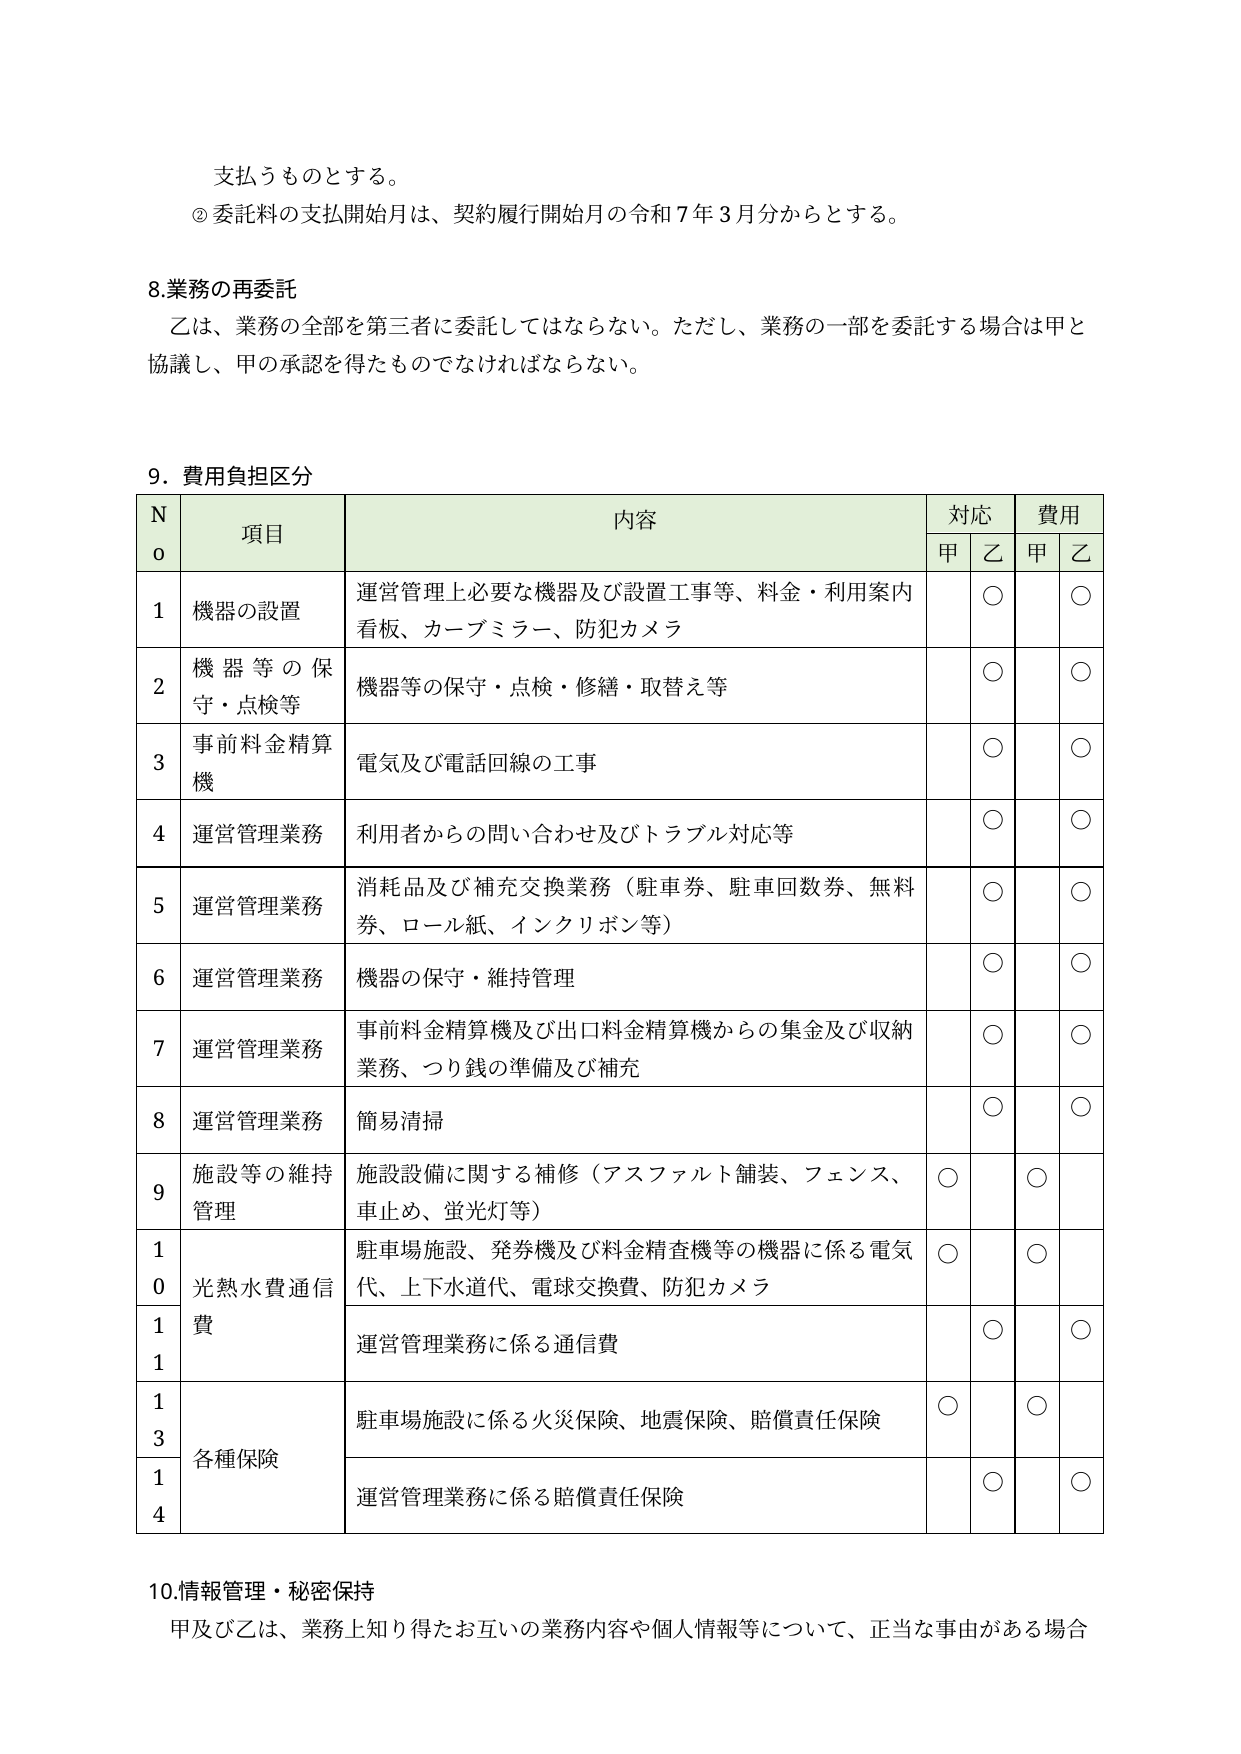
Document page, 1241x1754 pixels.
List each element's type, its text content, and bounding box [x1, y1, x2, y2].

table_cell [1060, 1382, 1103, 1457]
table_cell 6 [137, 944, 180, 1009]
table_cell 機器の保守・維持管理 [346, 944, 926, 1009]
table_cell 甲 [1016, 534, 1059, 571]
table_cell 〇 [971, 572, 1014, 647]
table_cell 運営管理業務 [181, 1087, 344, 1153]
text 乙は、業務の全部を第三者に委託してはならない。ただし、業務の一部を委託する場合は甲と協議し、甲の承認を得たものでなければならない。 [148, 306, 1092, 381]
table_cell 各種保険 [181, 1382, 344, 1533]
table_cell 13 [137, 1382, 180, 1457]
table_cell [1016, 1458, 1059, 1533]
table_cell [927, 800, 970, 866]
table_cell [1016, 1087, 1059, 1153]
table_cell 〇 [927, 1382, 970, 1457]
table_cell 〇 [1060, 572, 1103, 647]
table_cell 〇 [971, 944, 1014, 1009]
table_cell [1060, 1154, 1103, 1229]
table_cell [1016, 1306, 1059, 1381]
table_cell 〇 [927, 1230, 970, 1305]
table_cell [927, 1087, 970, 1153]
table_cell 利用者からの問い合わせ及びトラブル対応等 [346, 800, 926, 866]
table_cell [1016, 800, 1059, 866]
table_cell 〇 [971, 1011, 1014, 1086]
table_cell 〇 [971, 1306, 1014, 1381]
table_cell 簡易清掃 [346, 1087, 926, 1153]
table_cell 〇 [1060, 868, 1103, 942]
table_cell 4 [137, 800, 180, 866]
table_cell 5 [137, 868, 180, 942]
table_cell [927, 1458, 970, 1533]
table_cell 〇 [927, 1154, 970, 1229]
table_cell 〇 [1060, 1087, 1103, 1153]
table_cell 乙 [1060, 534, 1103, 571]
table_cell [971, 1382, 1014, 1457]
table_cell 運営管理業務 [181, 800, 344, 866]
table_cell 〇 [1060, 1458, 1103, 1533]
table_cell [1060, 1230, 1103, 1305]
text 10.情報管理・秘密保持 [148, 1572, 1092, 1609]
table_header No [137, 495, 180, 571]
table_cell [1016, 572, 1059, 647]
table_cell 運営管理業務に係る通信費 [346, 1306, 926, 1381]
table_cell 〇 [1060, 1306, 1103, 1381]
table_cell 運営管理業務 [181, 1011, 344, 1086]
table_cell 〇 [1060, 1011, 1103, 1086]
table_cell 〇 [971, 1458, 1014, 1533]
table_cell 〇 [971, 800, 1014, 866]
table_cell [927, 868, 970, 942]
table_cell 〇 [1016, 1230, 1059, 1305]
table_cell [1016, 868, 1059, 942]
table_cell 駐車場施設、発券機及び料金精査機等の機器に係る電気代、上下水道代、電球交換費、防犯カメラ [346, 1230, 926, 1305]
table_cell 消耗品及び補充交換業務（駐車券、駐車回数券、無料券、ロール紙、インクリボン等） [346, 868, 926, 942]
text ②委託料の支払開始月は、契約履行開始月の令和7年3月分からとする。 [191, 194, 1092, 231]
table_cell 事前料金精算機 [181, 724, 344, 799]
table_cell 〇 [1060, 800, 1103, 866]
table_cell 9 [137, 1154, 180, 1229]
table_cell 〇 [971, 724, 1014, 799]
table_cell [1016, 944, 1059, 1009]
table_cell 駐車場施設に係る火災保険、地震保険、賠償責任保険 [346, 1382, 926, 1457]
table_cell 機器等の保守・点検・修繕・取替え等 [346, 648, 926, 723]
table_header 費用 [1016, 495, 1103, 532]
table_header 対応 [927, 495, 1014, 532]
table_cell [927, 1306, 970, 1381]
table_cell 運営管理上必要な機器及び設置工事等、料金・利用案内看板、カーブミラー、防犯カメラ [346, 572, 926, 647]
table_cell 14 [137, 1458, 180, 1533]
table_cell [1016, 1011, 1059, 1086]
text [191, 156, 1092, 194]
table_cell 運営管理業務に係る賠償責任保険 [346, 1458, 926, 1533]
table_cell 機器等の保守・点検等 [181, 648, 344, 723]
table_cell [927, 572, 970, 647]
table_cell 光熱水費通信費 [181, 1230, 344, 1381]
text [148, 1609, 1092, 1647]
table_cell 8 [137, 1087, 180, 1153]
table_cell 〇 [1060, 648, 1103, 723]
table_cell 乙 [971, 534, 1014, 571]
table_cell [1016, 648, 1059, 723]
table_cell 1 [137, 572, 180, 647]
table_cell 電気及び電話回線の工事 [346, 724, 926, 799]
table_cell 10 [137, 1230, 180, 1305]
table_cell 事前料金精算機及び出口料金精算機からの集金及び収納業務、つり銭の準備及び補充 [346, 1011, 926, 1086]
table_cell 2 [137, 648, 180, 723]
table_cell 機器の設置 [181, 572, 344, 647]
text 9．費用負担区分 [148, 456, 1092, 494]
table_cell 〇 [1016, 1154, 1059, 1229]
table_cell 〇 [1016, 1382, 1059, 1457]
table_cell 施設設備に関する補修（アスファルト舗装、フェンス、車止め、蛍光灯等） [346, 1154, 926, 1229]
table_cell 運営管理業務 [181, 868, 344, 942]
table_header 項目 [181, 495, 344, 571]
table_cell 〇 [1060, 944, 1103, 1009]
table_cell 3 [137, 724, 180, 799]
table_cell [927, 724, 970, 799]
table_cell 〇 [971, 1087, 1014, 1153]
table_cell 〇 [971, 868, 1014, 942]
text 8.業務の再委託 [148, 269, 1092, 306]
table_header 内容 [346, 495, 926, 571]
table_cell 7 [137, 1011, 180, 1086]
table_cell 甲 [927, 534, 970, 571]
table_cell 〇 [1060, 724, 1103, 799]
table_cell [971, 1230, 1014, 1305]
table_cell 施設等の維持管理 [181, 1154, 344, 1229]
table_cell [927, 648, 970, 723]
table_cell [927, 1011, 970, 1086]
table_cell [971, 1154, 1014, 1229]
table_cell 11 [137, 1306, 180, 1381]
table_cell [1016, 724, 1059, 799]
table_cell 〇 [971, 648, 1014, 723]
table_cell 運営管理業務 [181, 944, 344, 1009]
table_cell [927, 944, 970, 1009]
